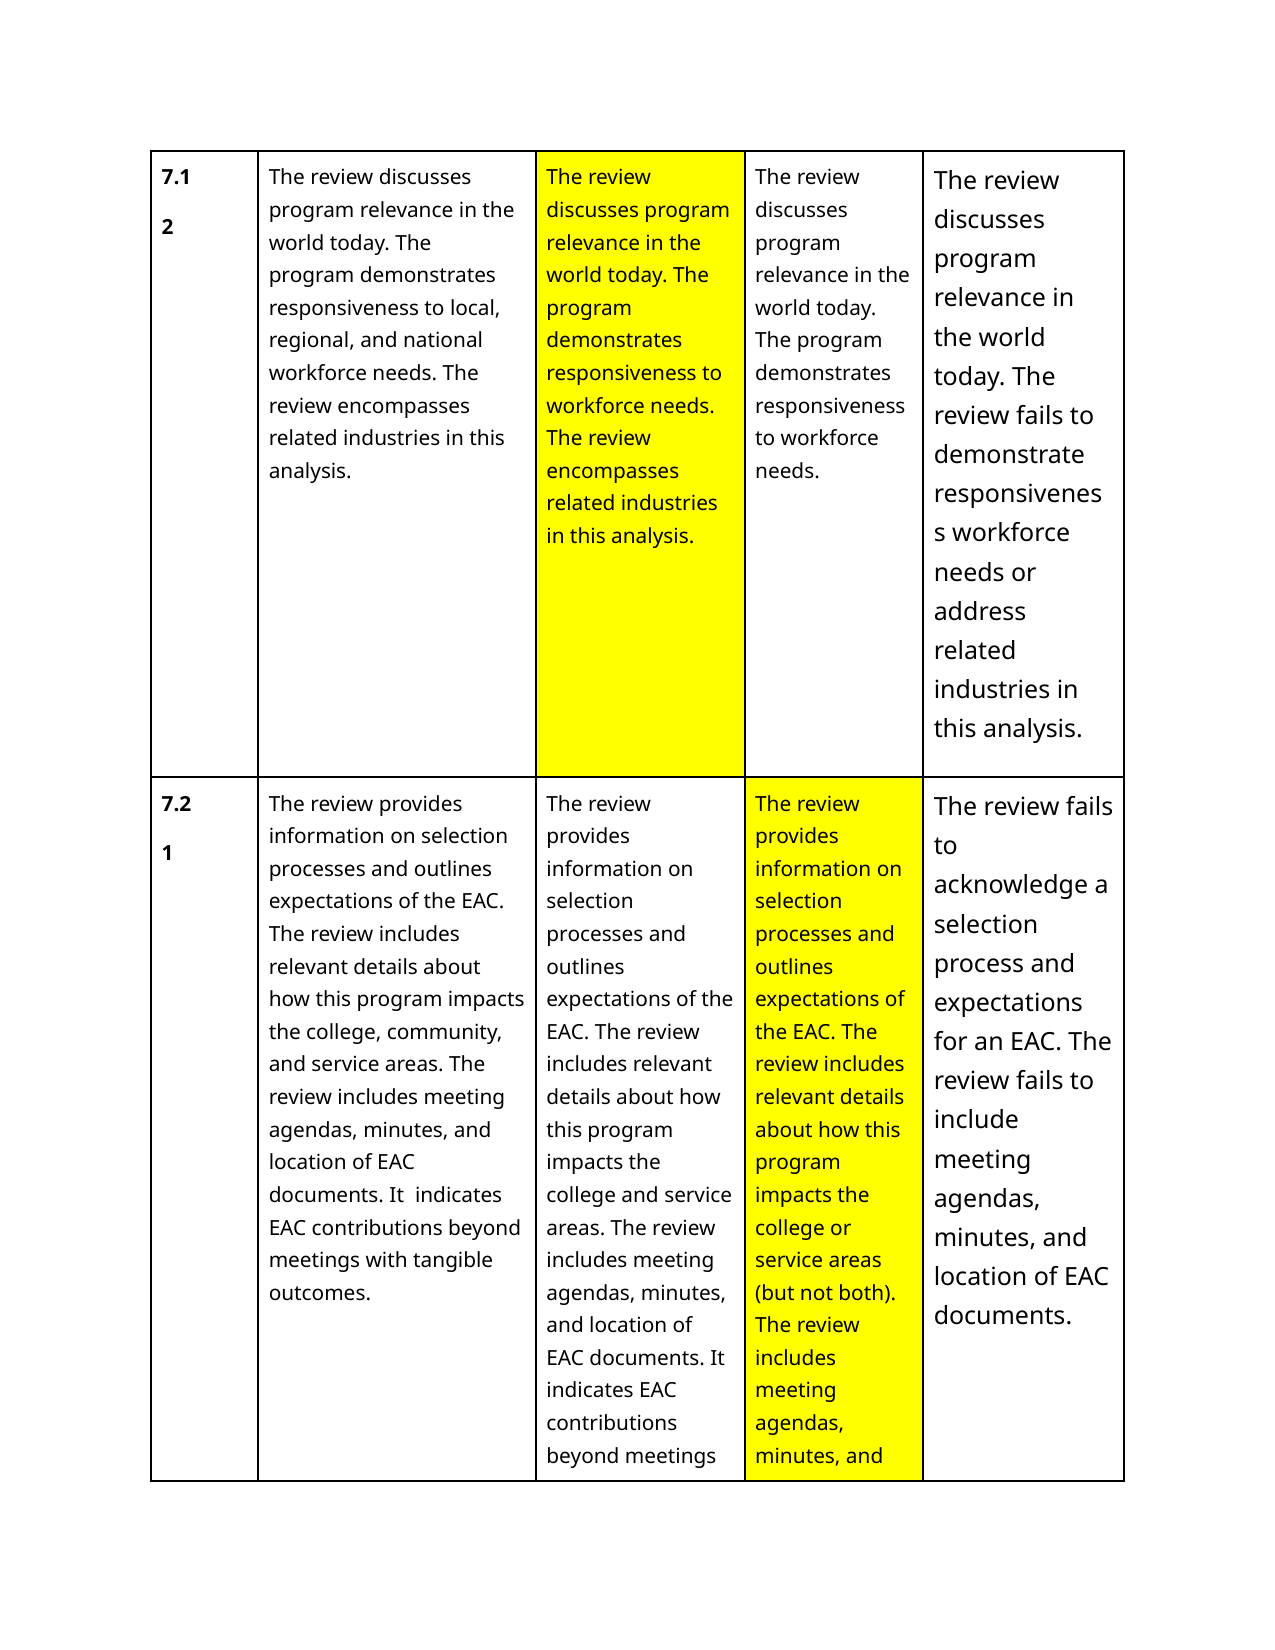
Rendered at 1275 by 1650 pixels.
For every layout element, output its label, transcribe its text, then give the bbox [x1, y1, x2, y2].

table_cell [924, 778, 1123, 1480]
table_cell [537, 778, 744, 1480]
table_cell The review discusses program relevance in the world today. The program demonstrates responsiveness to workforce needs. [746, 152, 922, 776]
table_cell The review discusses program relevance in the world today. The review fails to demonstrate responsiveness workforce needs or address related industries in this analysis. [924, 152, 1123, 776]
table_cell The review discusses program relevance in the world today. The program demonstrates responsiveness to local, regional, and national workforce needs. The review encompasses related industries in this analysis. [259, 152, 535, 776]
table_cell The review discusses program relevance in the world today. The program demonstrates responsiveness to workforce needs. The review encompasses related industries in this analysis. [537, 152, 744, 776]
table_cell 7.2 1 [152, 778, 257, 1480]
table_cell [746, 778, 922, 1480]
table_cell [259, 778, 535, 1480]
table_cell 7.1 2 [152, 152, 257, 776]
